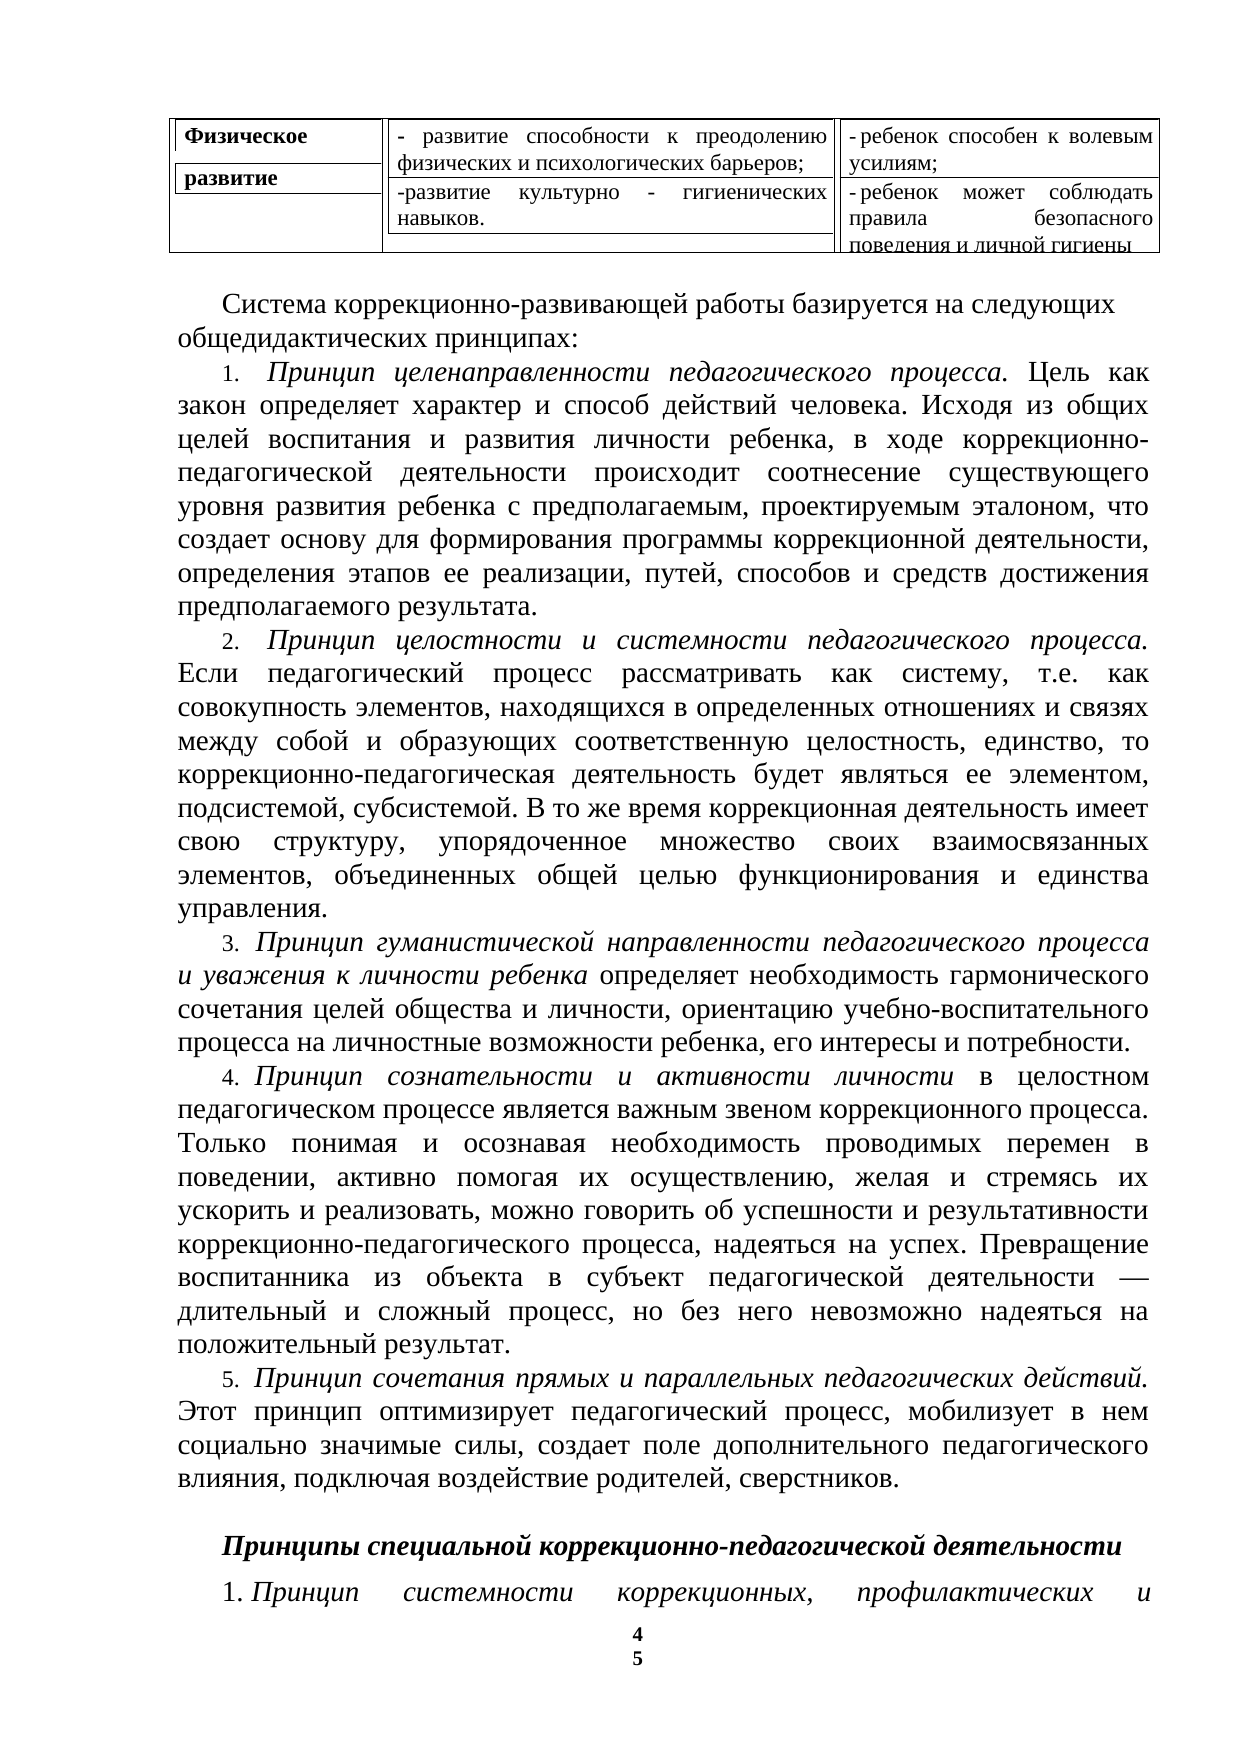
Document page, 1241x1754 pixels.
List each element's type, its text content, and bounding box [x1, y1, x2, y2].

table_cell ребенок способен к волевым усилиям; ребенок может соблюдать правила безопасного поведения и личной гигиены [841, 178, 1159, 252]
list Принцип сознательности и активности личности в целостном педагогическом процессе является важным звеном коррекционного процесса. Только понимая и осознавая необходимость проводимых перемен в поведении, активно помогая их осуществлению, желая и стремясь их ускорить и реализовать, можно говорить об успешности и результативности коррекционно-педагогического процесса, надеяться на успех. Превращение воспитанника из объекта в субъект педагогической деятельности — длительный и сложный процесс, но без него невозможно надеяться на положительный результат. [177, 1058, 1149, 1360]
list Принцип целостности и системности педагогического процесса. Если педагогический процесс рассматривать как систему, т.е. как совокупность элементов, находящихся в определенных отношениях и связях между собой и образующих соответственную целостность, единство, то коррекционно-педагогическая деятельность будет являться ее элементом, подсистемой, субсистемой. В то же время коррекционная деятельность имеет свою структуру, упорядоченное множество своих взаимосвязанных элементов, объединенных общей целью функционирования и единства управления. [177, 622, 1149, 924]
list Принцип целенаправленности педагогического процесса. Цель как закон определяет характер и способ действий человека. Исходя из общих целей воспитания и развития личности ребенка, в ходе коррекционно-педагогической деятельности происходит соотнесение существующего уровня развития ребенка с предполагаемым, проектируемым эталоном, что создает основу для формирования программы коррекционной деятельности, определения этапов ее реализации, путей, способов и средств достижения предполагаемого результата. [177, 354, 1149, 622]
text Система коррекционно-развивающей работы базируется на следующих общедидактических принципах: [177, 287, 1149, 354]
table_cell ребенок способен к волевым усилиям; ребенок может соблюдать правила безопасного поведения и личной гигиены [841, 120, 1159, 177]
table_cell Физическое развитие [170, 119, 382, 252]
text Принципы специальной коррекционно-педагогической деятельности [177, 1528, 1152, 1561]
list Принцип гуманистической направленности педагогического процесса и уважения к личности ребенка определяет необходимость гармонического сочетания целей общества и личности, ориентацию учебно-воспитательного процесса на личностные возможности ребенка, его интересы и потребности. [177, 924, 1149, 1058]
list Принцип сочетания прямых и параллельных педагогических действий. Этот принцип оптимизирует педагогический процесс, мобилизует в нем социально значимые силы, создает поле дополнительного педагогического влияния, подключая воздействие родителей, сверстников. [177, 1360, 1149, 1494]
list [177, 1574, 1152, 1607]
table_cell - развитие способности к преодолению физических и психологических барьеров; -развитие культурно - гигиенических навыков. [383, 119, 834, 252]
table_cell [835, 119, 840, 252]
